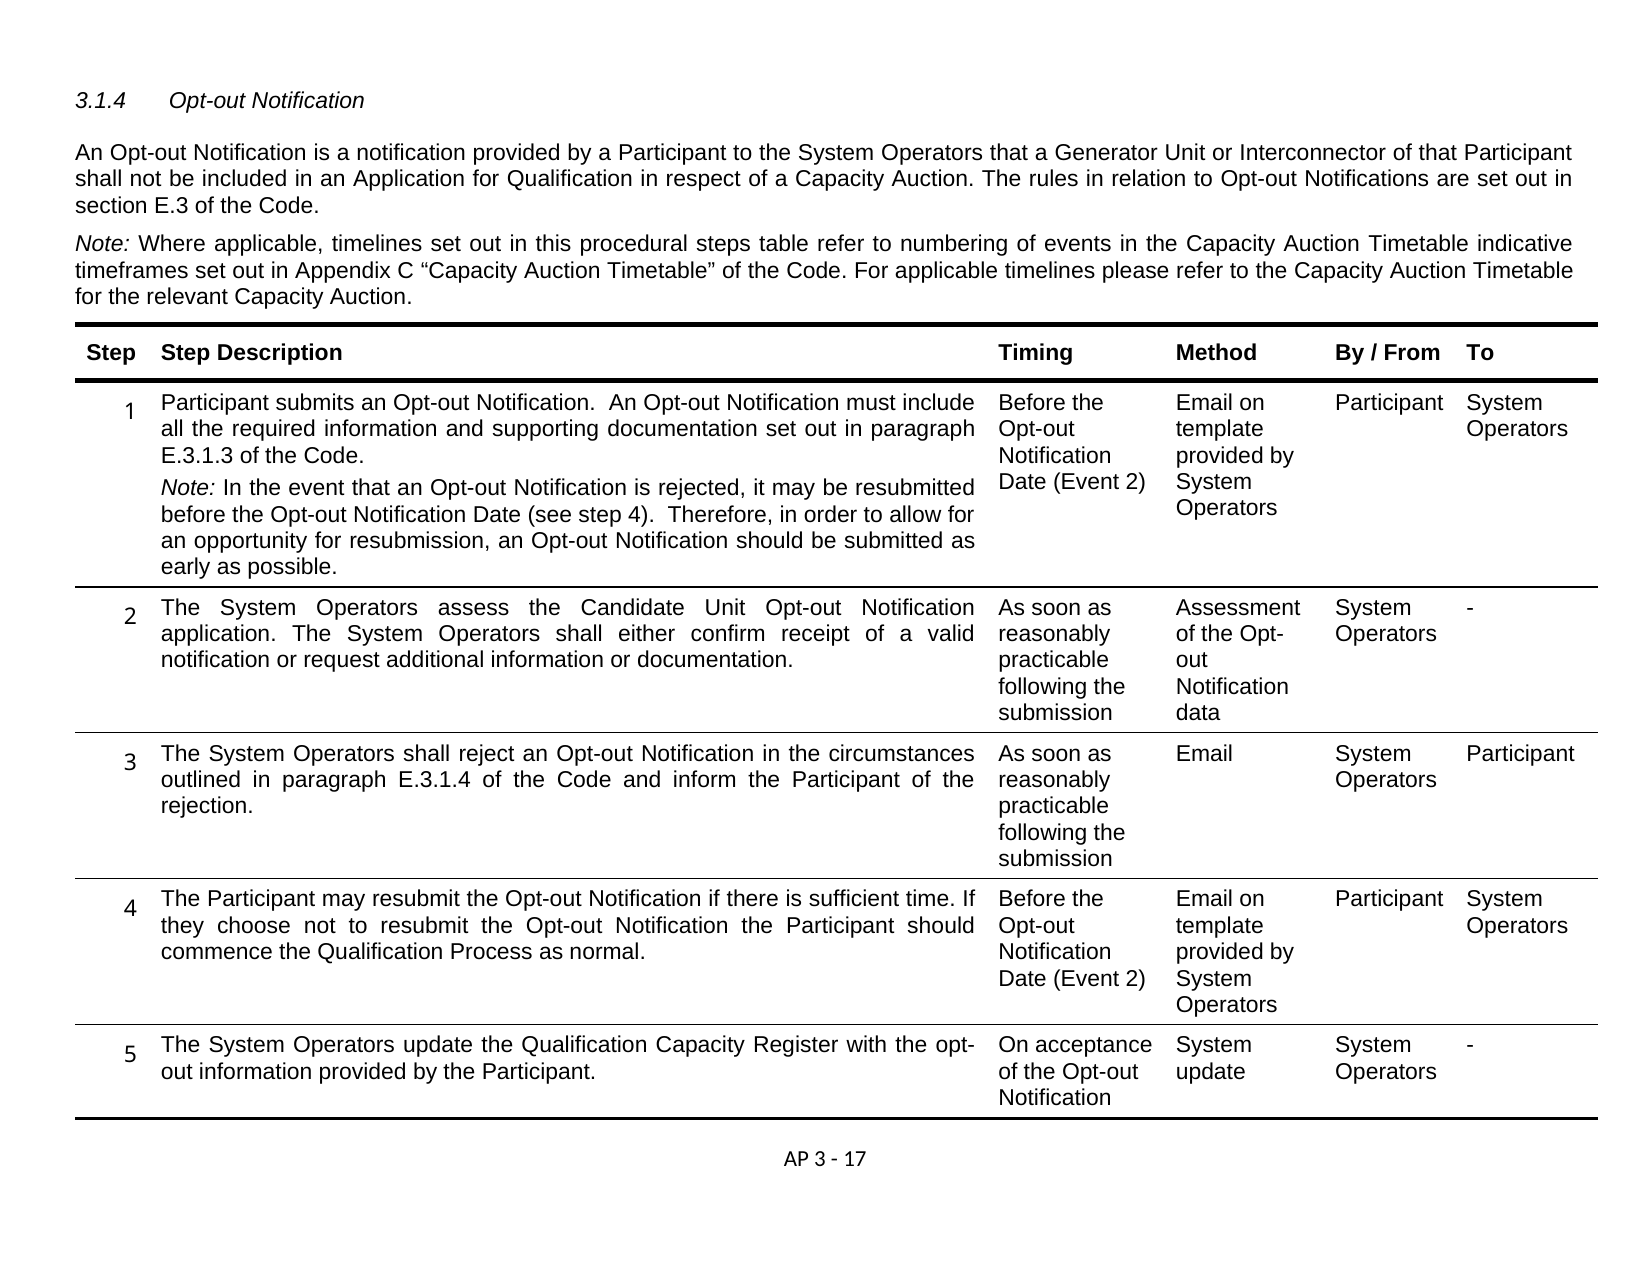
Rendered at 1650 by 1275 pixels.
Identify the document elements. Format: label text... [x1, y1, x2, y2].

table_cell Email [1164, 733, 1324, 878]
table_header Timing [987, 327, 1164, 378]
table_cell Participant [1324, 383, 1455, 586]
table_cell - [1455, 1025, 1597, 1117]
table_cell As soon as reasonably practicable following the submission [987, 733, 1164, 878]
table_cell System Operators [1455, 383, 1597, 586]
table_cell [75, 588, 149, 732]
text Note: Where applicable, timelines set out in this procedural steps table refer to numbering of events in the Capacity Auction Timetable indicative timeframes set out in Appendix C “Capacity Auction Timetable” of the Code. For applicable timelines please refer to the Capacity Auction Timetable for the relevant Capacity Auction. [75, 230, 1575, 309]
table_cell System Operators [1324, 733, 1455, 878]
table_cell Email on template provided by System Operators [1164, 879, 1324, 1023]
table_cell As soon as reasonably practicable following the submission [987, 588, 1164, 732]
table_cell Before the Opt-out Notification Date (Event 2) [987, 879, 1164, 1023]
table_cell System Operators [1324, 588, 1455, 732]
table_cell On acceptance of the Opt-out Notification [987, 1025, 1164, 1117]
table_header Step Description [149, 327, 987, 378]
table_cell Participant submits an Opt-out Notification. An Opt-out Notification must include all the required information and supporting documentation set out in paragraph E.3.1.3 of the Code. Note: In the event that an Opt-out Notification is rejected, it may be resubmitted before the Opt-out Notification Date (see step 4). Therefore, in order to allow for an opportunity for resubmission, an Opt-out Notification should be submitted as early as possible. [149, 383, 987, 586]
table_cell Assessment of the Opt-out Notification data [1164, 588, 1324, 732]
table_cell [75, 383, 149, 586]
table_cell Email on template provided by System Operators [1164, 383, 1324, 586]
table_cell The System Operators update the Qualification Capacity Register with the opt-out information provided by the Participant. [149, 1025, 987, 1117]
table_cell System update [1164, 1025, 1324, 1117]
table_header Step [75, 327, 149, 378]
text An Opt-out Notification is a notification provided by a Participant to the System Operators that a Generator Unit or Interconnector of that Participant shall not be included in an Application for Qualification in respect of a Capacity Auction. The rules in relation to Opt-out Notifications are set out in section E.3 of the Code. [75, 139, 1575, 218]
table_cell - [1455, 588, 1597, 732]
table_cell Participant [1324, 879, 1455, 1023]
table_cell [75, 733, 149, 878]
table_cell Participant [1455, 733, 1597, 878]
table_cell The Participant may resubmit the Opt-out Notification if there is sufficient time. If they choose not to resubmit the Opt-out Notification the Participant should commence the Qualification Process as normal. [149, 879, 987, 1023]
table_cell [75, 879, 149, 1023]
table_cell System Operators [1324, 1025, 1455, 1117]
table_header By / From [1324, 327, 1455, 378]
table_cell System Operators [1455, 879, 1597, 1023]
table_cell The System Operators assess the Candidate Unit Opt-out Notification application. The System Operators shall either confirm receipt of a valid notification or request additional information or documentation. [149, 588, 987, 732]
table_header Method [1164, 327, 1324, 378]
table_cell The System Operators shall reject an Opt-out Notification in the circumstances outlined in paragraph E.3.1.4 of the Code and inform the Participant of the rejection. [149, 733, 987, 878]
subtitle Opt-out Notification [75, 87, 1575, 114]
table_cell [75, 1025, 149, 1117]
table_cell Before the Opt-out Notification Date (Event 2) [987, 383, 1164, 586]
table_header To [1455, 327, 1597, 378]
